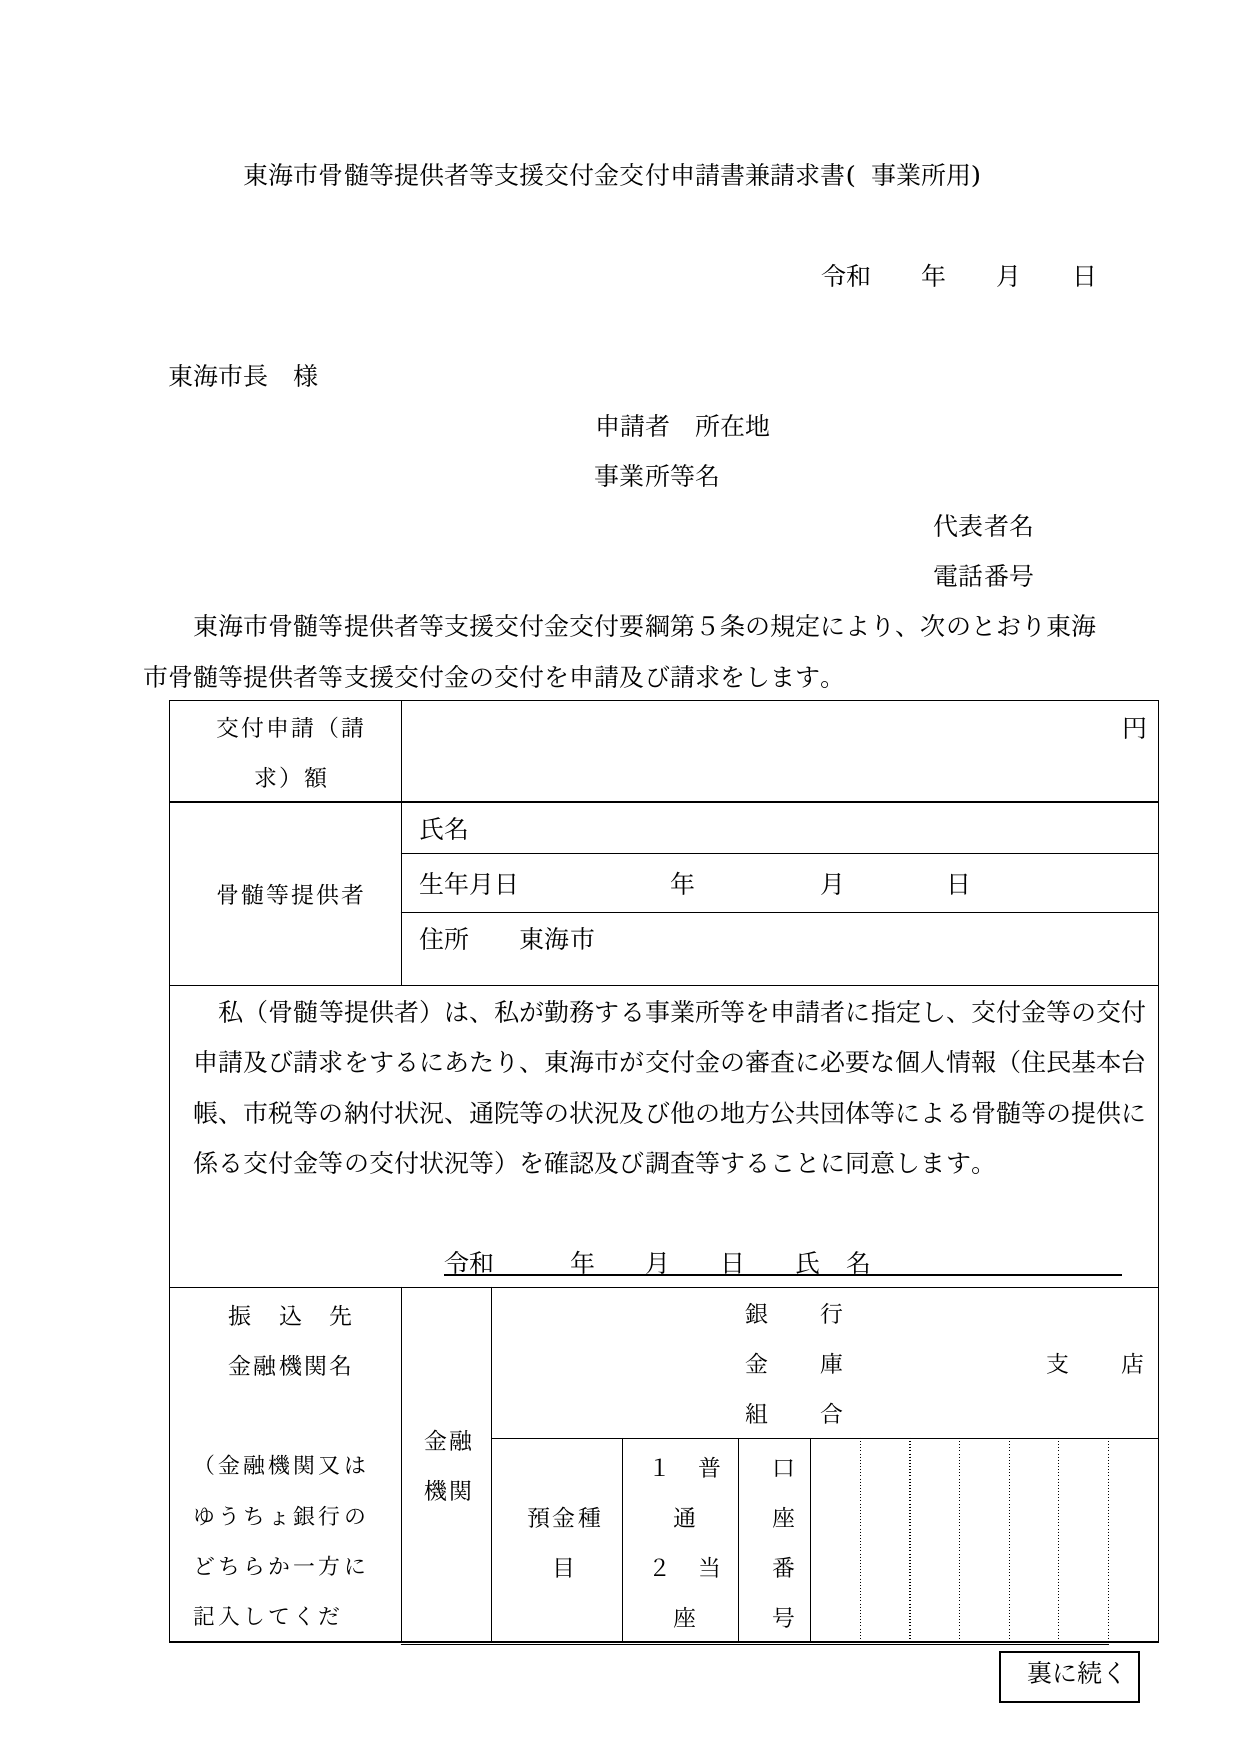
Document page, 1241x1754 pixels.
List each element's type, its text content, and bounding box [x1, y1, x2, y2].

text 電話番号 [143, 550, 1034, 600]
table_cell 振 込 先 金融機関名 （金融機関又はゆうちょ銀行のどちらか一方に記入してくだ 歳。） [170, 1288, 401, 1641]
table_cell 住所 東海市 [402, 913, 1158, 985]
table_cell [1009, 1439, 1059, 1641]
table_cell [960, 1439, 1009, 1641]
table_cell [1059, 1439, 1108, 1641]
table_cell 銀 行 金 庫 支 店 組 合 [492, 1288, 1158, 1438]
text 令和 年 月 日 [143, 249, 1097, 299]
table_cell １ 普通 ２ 当座 [623, 1439, 738, 1641]
text 代表者名 [143, 500, 1034, 550]
table_cell [1109, 1439, 1158, 1641]
text 東海市長 様 [143, 349, 1097, 399]
table_cell [860, 1439, 910, 1641]
text 東海市骨髄等提供者等支援交付金交付要綱第５条の規定により、次のとおり東海市骨髄等提供者等支援交付金の交付を申請及び請求をします。 [143, 600, 1097, 700]
table_cell [910, 1439, 960, 1641]
table_cell 氏名 [402, 803, 1158, 853]
table_cell 私（骨髄等提供者）は、私が勤務する事業所等を申請者に指定し、交付金等の交付申請及び請求をするにあたり、東海市が交付金の審査に必要な個人情報（住民基本台帳、市税等の納付状況、通院等の状況及び他の地方公共団体等による骨髄等の提供に係る交付金等の交付状況等）を確認及び調査等することに同意します。 令和 年 月 日 氏 名 [170, 986, 1158, 1287]
table_cell 預金種目 [492, 1439, 622, 1641]
text 事業所等名 [143, 450, 1097, 500]
table_cell [811, 1439, 860, 1641]
text 東海市骨髄等提供者等支援交付金交付申請書兼請求書(事業所用) [143, 149, 1097, 199]
table_header 交付申請（請求）額 [170, 701, 401, 801]
table_cell 骨髄等提供者 [170, 803, 401, 985]
table_cell 口座 番号 [739, 1439, 810, 1641]
table_header 円 [402, 701, 1158, 801]
table_cell 生年月日 年 月 日 [402, 854, 1158, 912]
text 申請者 所在地 [168, 399, 1072, 450]
table_cell 金融機関 [402, 1288, 491, 1641]
